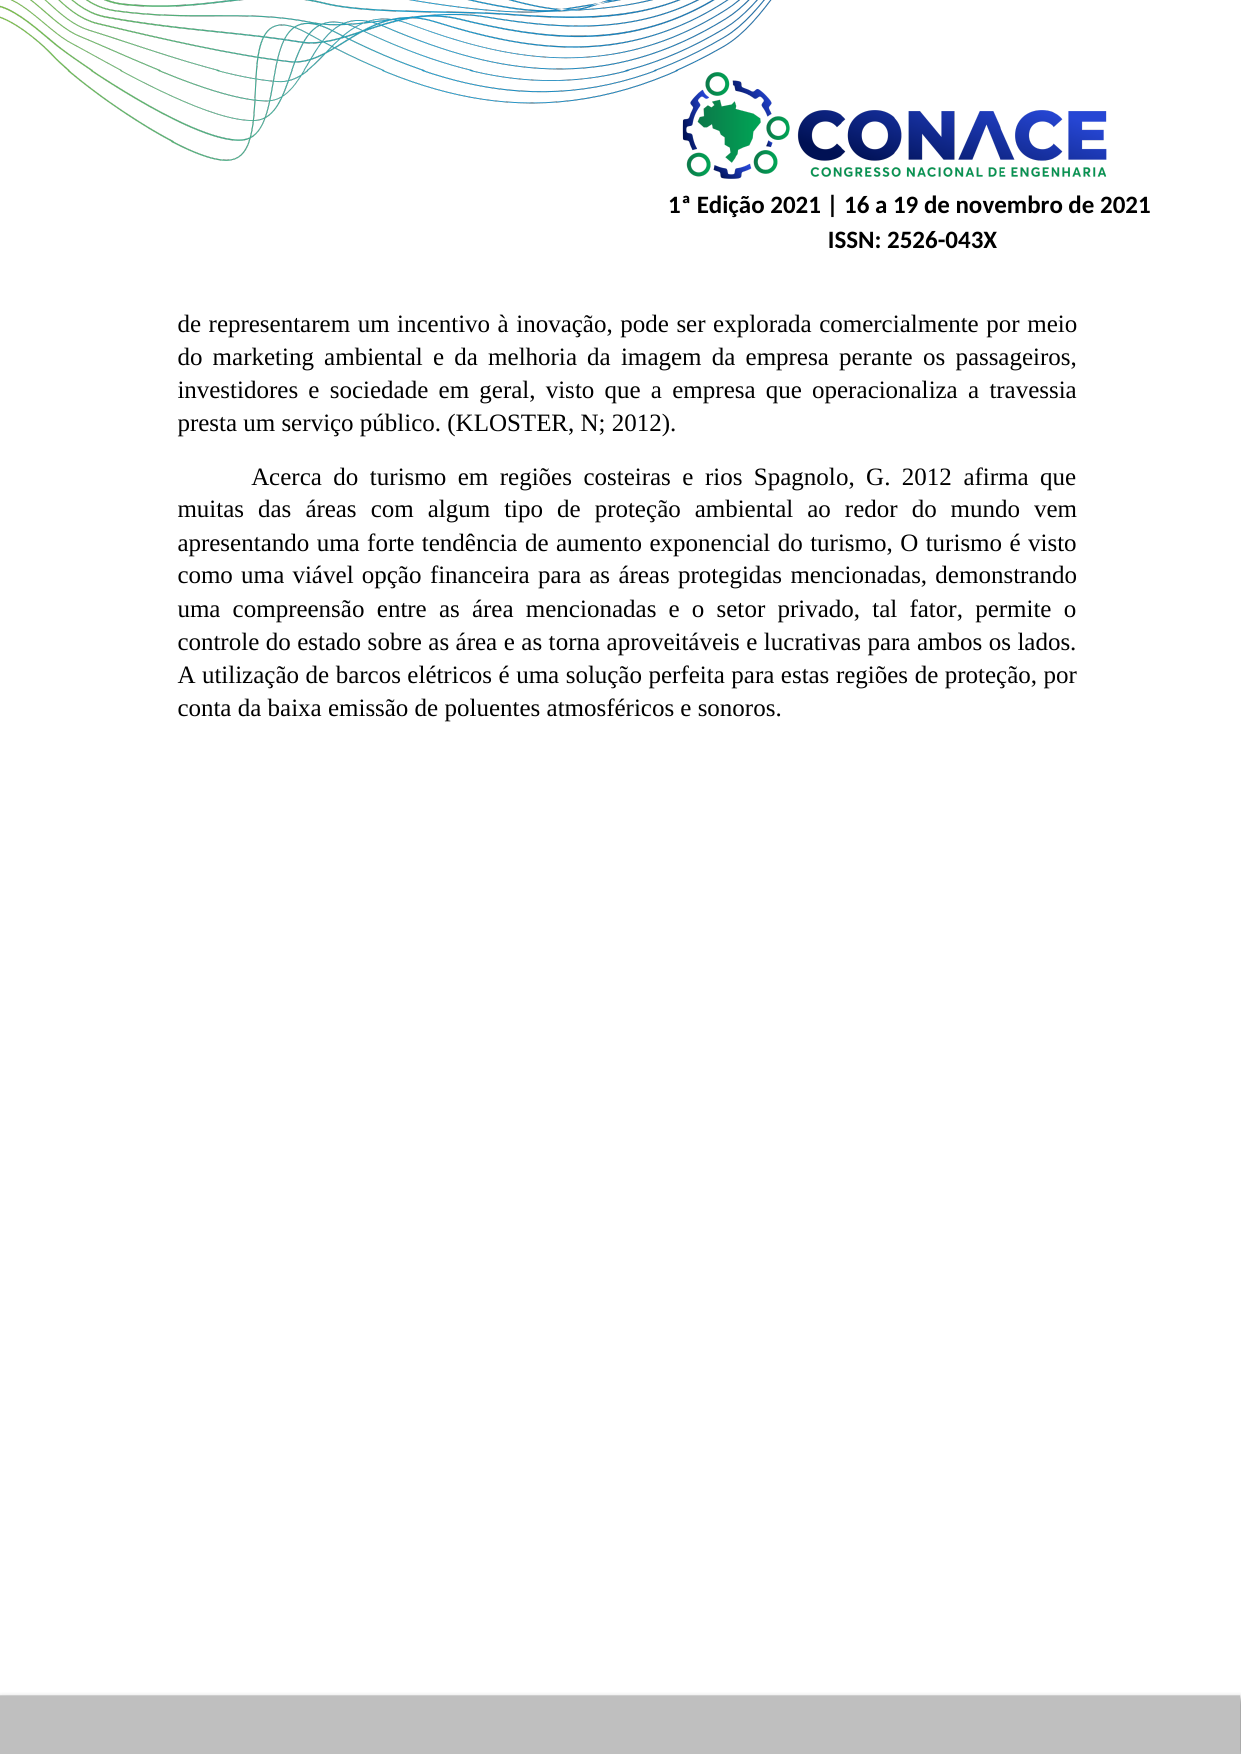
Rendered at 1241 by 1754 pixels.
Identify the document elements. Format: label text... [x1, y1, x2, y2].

picture [0, 0, 1107, 179]
text Acerca do turismo em regiões costeiras e rios Spagnolo, G. 2012 afirma que muitas das áreas com algum tipo de proteção ambiental ao redor do mundo vem apresentando uma forte tendência de aumento exponencial do turismo, O turismo é visto como uma viável opção financeira para as áreas protegidas mencionadas, demonstrando uma compreensão entre as área mencionadas e o setor privado, tal fator, permite o controle do estado sobre as área e as torna aproveitáveis e lucrativas para ambos os lados. A utilização de barcos elétricos é uma solução perfeita para estas regiões de proteção, por conta da baixa emissão de poluentes atmosféricos e sonoros. [177, 462, 1078, 721]
